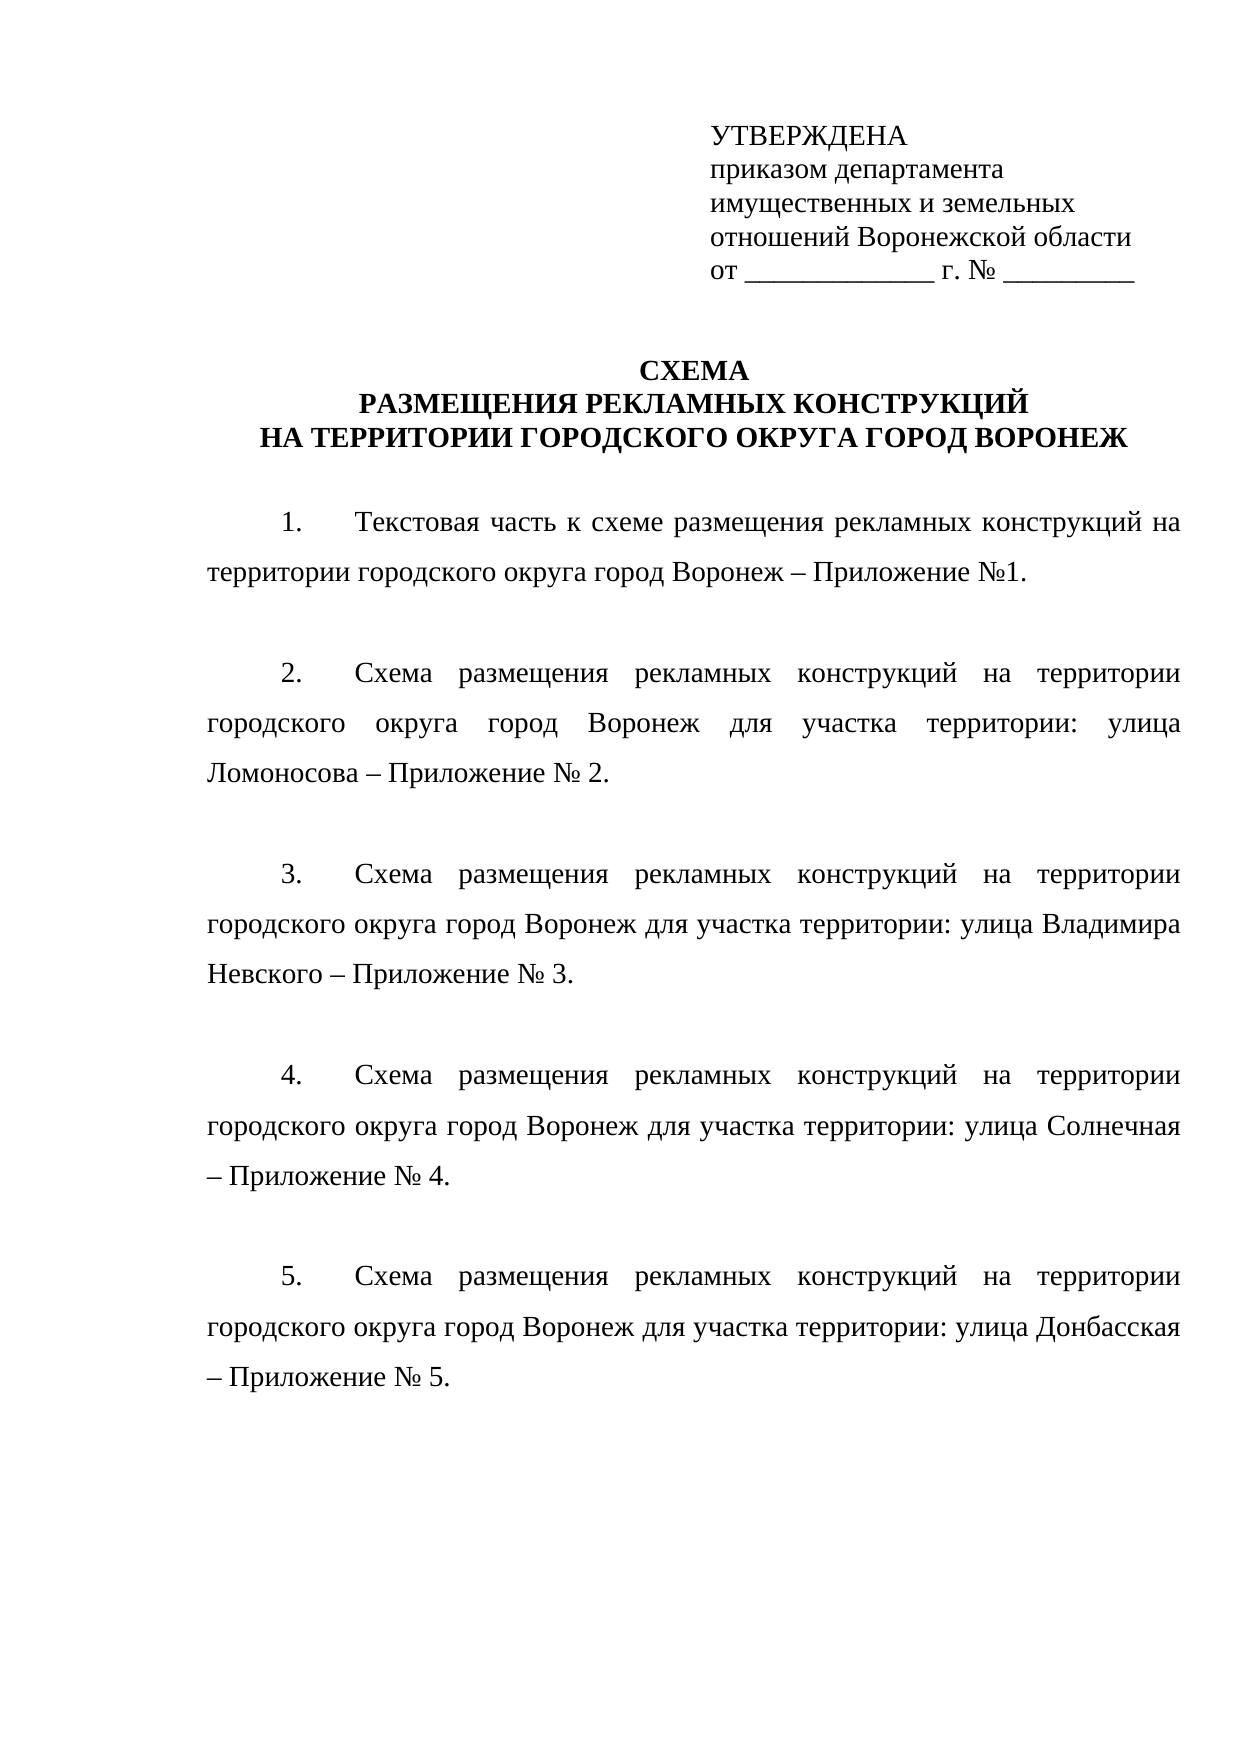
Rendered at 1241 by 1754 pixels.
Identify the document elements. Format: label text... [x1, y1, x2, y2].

text имущественных и земельных [207, 185, 1181, 219]
text от _____________ г. № _________ [207, 252, 1181, 286]
text НА ТЕРРИТОРИИ ГОРОДСКОГО ОКРУГА ГОРОД ВОРОНЕЖ [207, 420, 1181, 453]
text приказом департамента [207, 152, 1181, 185]
text УТВЕРЖДЕНА [207, 118, 1181, 152]
list Схема размещения рекламных конструкций на территории городского округа город Воронеж для участка территории: улица Донбасская – Приложение № 5. [207, 1258, 1181, 1393]
list Схема размещения рекламных конструкций на территории городского округа город Воронеж для участка территории: улица Владимира Невского – Приложение № 3. [207, 856, 1181, 990]
text СХЕМА [207, 353, 1181, 386]
list Схема размещения рекламных конструкций на территории городского округа город Воронеж для участка территории: улица Солнечная – Приложение № 4. [207, 1057, 1181, 1191]
text РАЗМЕЩЕНИЯ РЕКЛАМНЫХ КОНСТРУКЦИЙ [207, 386, 1181, 420]
list Текстовая часть к схеме размещения рекламных конструкций на территории городского округа город Воронеж – Приложение №1. [207, 504, 1181, 588]
list Схема размещения рекламных конструкций на территории городского округа город Воронеж для участка территории: улица Ломоносова – Приложение № 2. [207, 655, 1181, 789]
text отношений Воронежской области [207, 219, 1181, 252]
